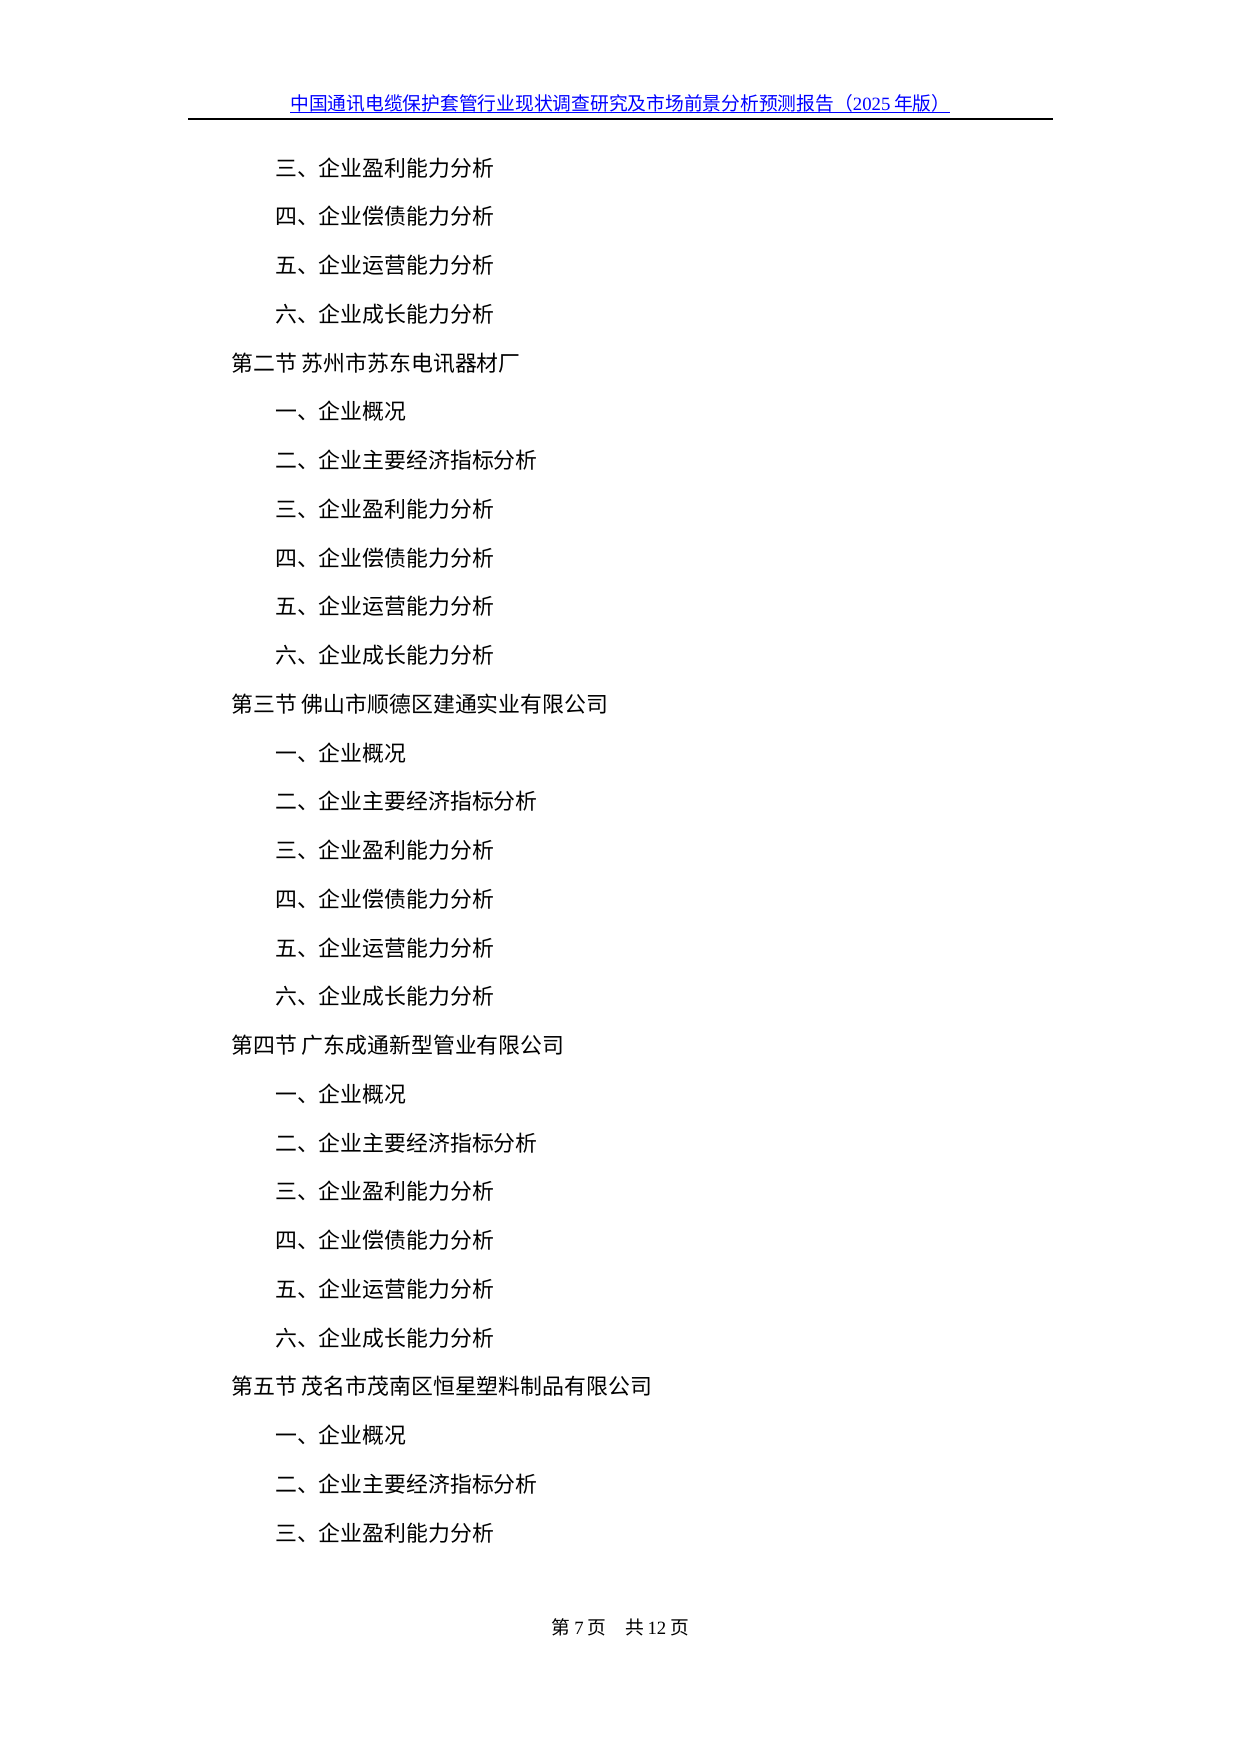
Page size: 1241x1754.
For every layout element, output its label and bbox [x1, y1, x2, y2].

text [187, 150, 1053, 1548]
